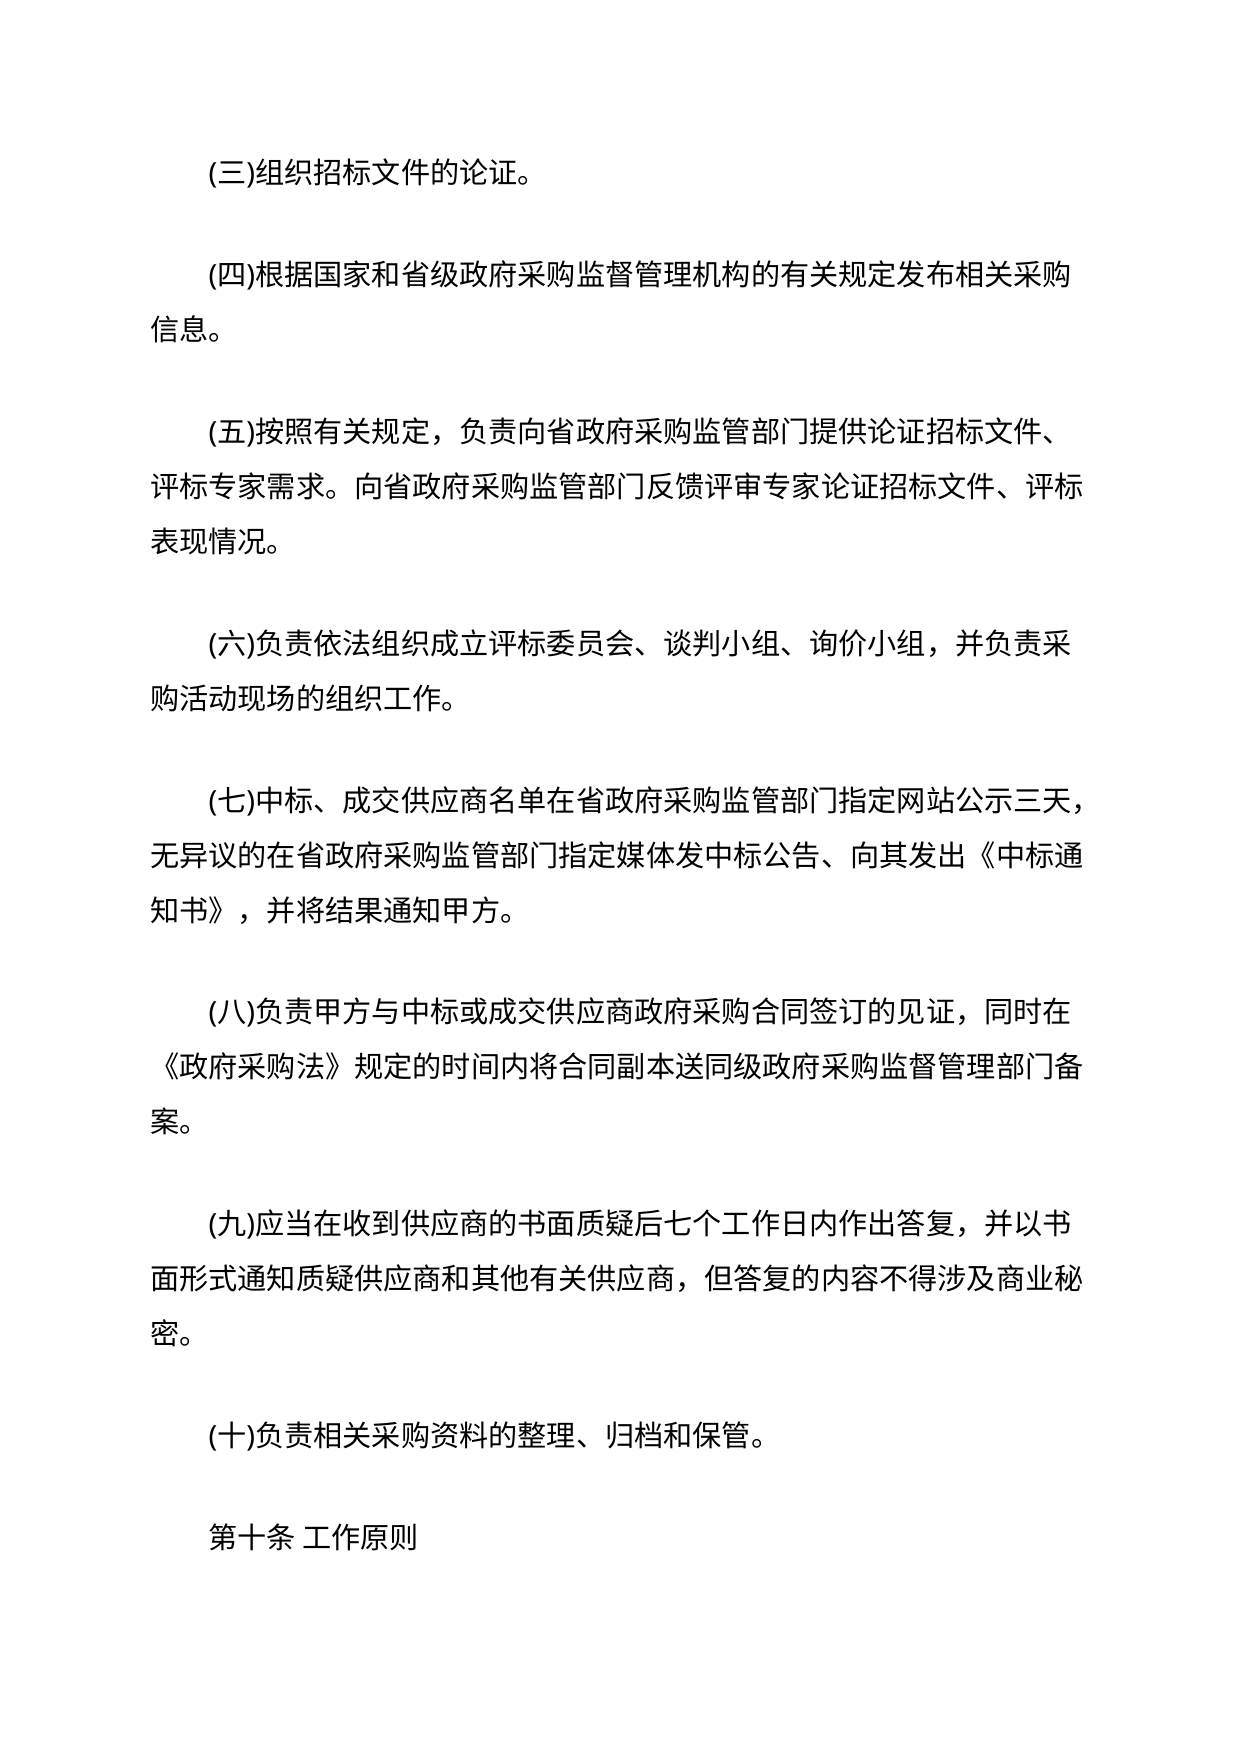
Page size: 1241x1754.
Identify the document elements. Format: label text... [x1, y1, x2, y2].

text (五)按照有关规定，负责向省政府采购监管部门提供论证招标文件、评标专家需求。向省政府采购监管部门反馈评审专家论证招标文件、评标表现情况。 [150, 409, 1090, 561]
text (七)中标、成交供应商名单在省政府采购监管部门指定网站公示三天，无异议的在省政府采购监管部门指定媒体发中标公告、向其发出《中标通知书》，并将结果通知甲方。 [150, 777, 1090, 929]
text (三)组织招标文件的论证。 [150, 150, 1090, 192]
text (十)负责相关采购资料的整理、归档和保管。 [150, 1412, 1090, 1454]
text 第十条 工作原则 [150, 1514, 1090, 1556]
text (九)应当在收到供应商的书面质疑后七个工作日内作出答复，并以书面形式通知质疑供应商和其他有关供应商，但答复的内容不得涉及商业秘密。 [150, 1201, 1090, 1353]
text (八)负责甲方与中标或成交供应商政府采购合同签订的见证，同时在《政府采购法》规定的时间内将合同副本送同级政府采购监督管理部门备案。 [150, 989, 1090, 1141]
text (四)根据国家和省级政府采购监督管理机构的有关规定发布相关采购信息。 [150, 252, 1090, 349]
text (六)负责依法组织成立评标委员会、谈判小组、询价小组，并负责采购活动现场的组织工作。 [150, 620, 1090, 718]
